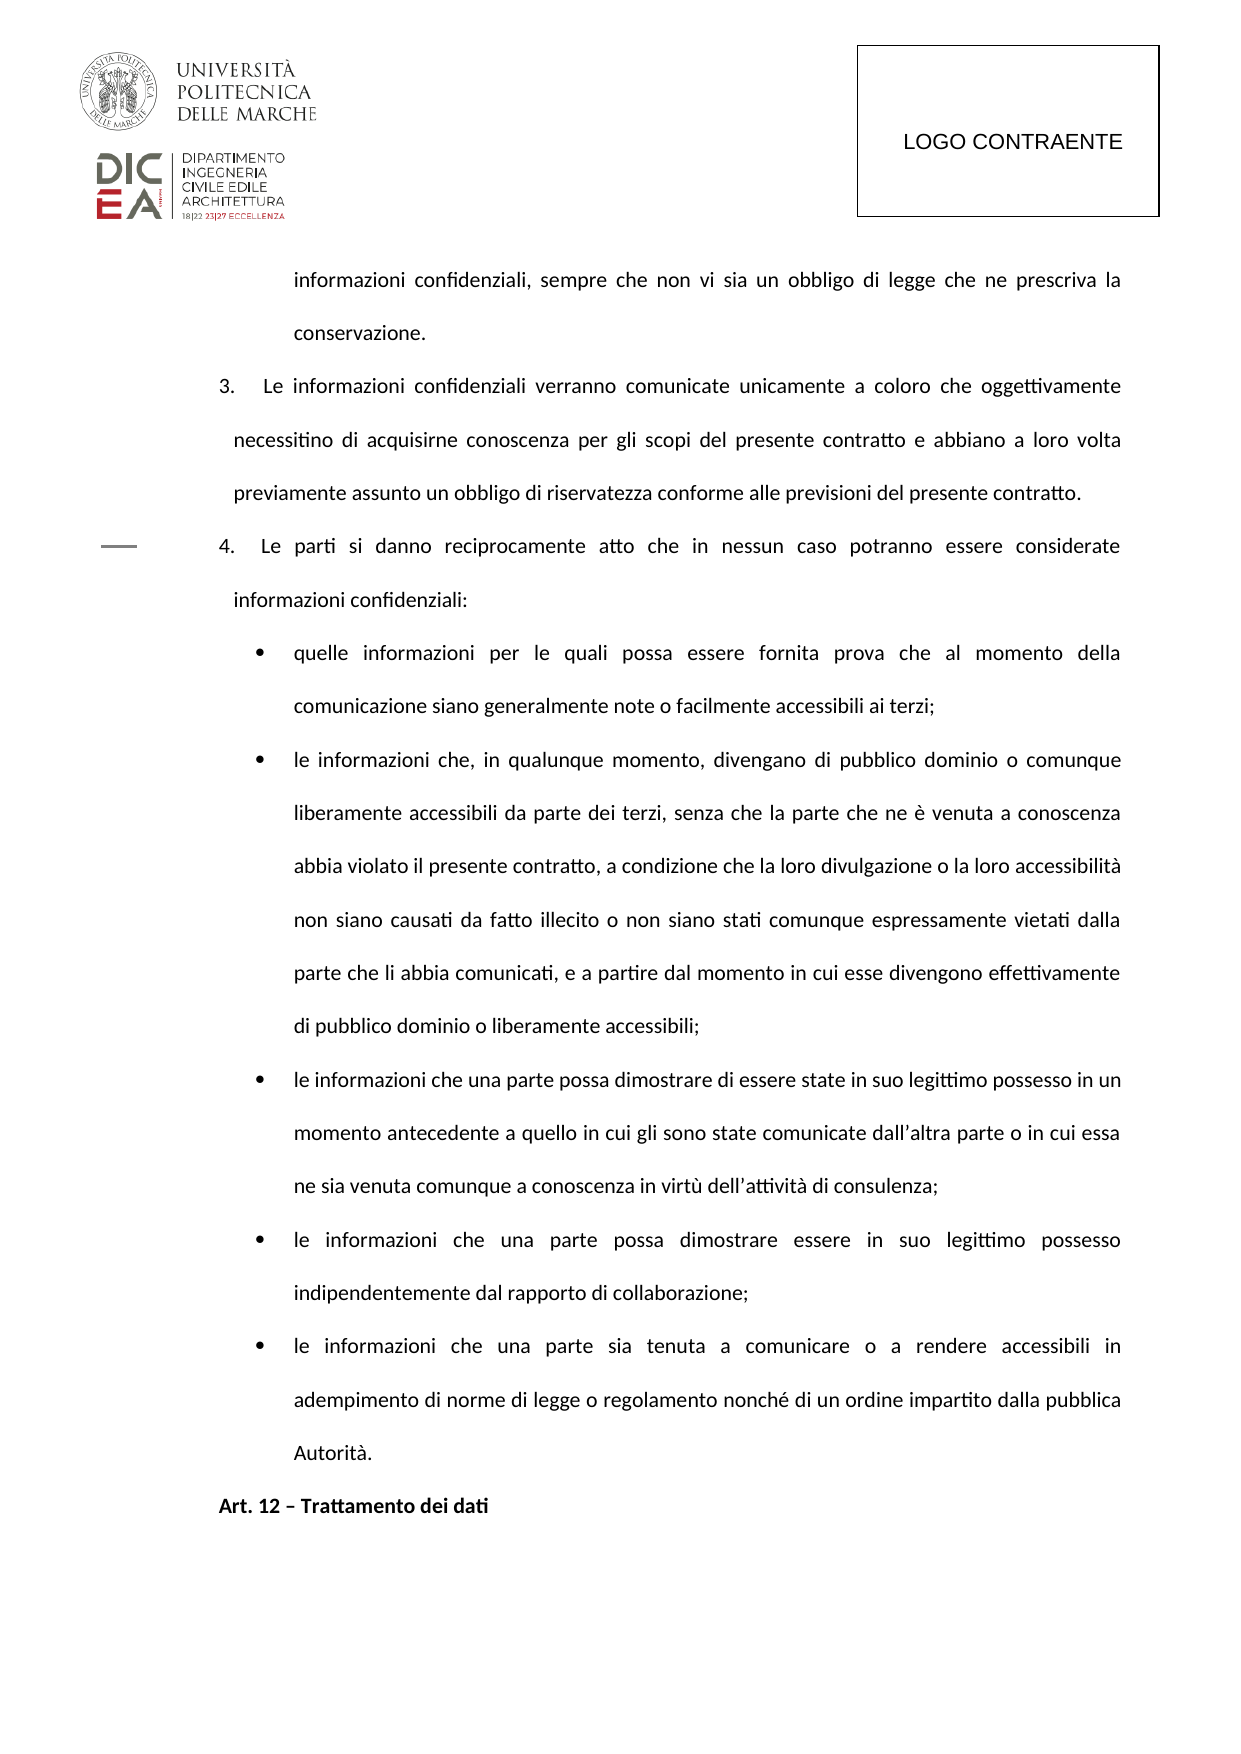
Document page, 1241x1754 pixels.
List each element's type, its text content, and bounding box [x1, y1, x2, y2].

list le informazioni che una parte possa dimostrare essere in suo legittimo possesso indipendentemente dal rapporto di collaborazione; [256, 1226, 1122, 1306]
list quelle informazioni per le quali possa essere fornita prova che al momento della comunicazione siano generalmente note o facilmente accessibili ai terzi; [256, 639, 1122, 719]
text 4. Le parti si danno reciprocamente atto che in nessun caso potranno essere considerate informazioni confidenziali: [218, 532, 1122, 612]
text 3. Le informazioni confidenziali verranno comunicate unicamente a coloro che oggettivamente necessitino di acquisirne conoscenza per gli scopi del presente contratto e abbiano a loro volta previamente assunto un obbligo di riservatezza conforme alle previsioni del presente contratto. [218, 372, 1122, 506]
list le informazioni che una parte possa dimostrare di essere state in suo legittimo possesso in un momento antecedente a quello in cui gli sono state comunicate dall’altra parte o in cui essa ne sia venuta comunque a conoscenza in virtù dell’attività di consulenza; [256, 1066, 1122, 1199]
list le informazioni che una parte sia tenuta a comunicare o a rendere accessibili in adempimento di norme di legge o regolamento nonché di un ordine impartito dalla pubblica Autorità. [256, 1332, 1122, 1466]
text Art. 12 – Trattamento dei dati [218, 1492, 1122, 1519]
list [256, 266, 1122, 346]
list le informazioni che, in qualunque momento, divengano di pubblico dominio o comunque liberamente accessibili da parte dei terzi, senza che la parte che ne è venuta a conoscenza abbia violato il presente contratto, a condizione che la loro divulgazione o la loro accessibilità non siano causati da fatto illecito o non siano stati comunque espressamente vietati dalla parte che li abbia comunicati, e a partire dal momento in cui esse divengono effettivamente di pubblico dominio o liberamente accessibili; [256, 746, 1122, 1039]
